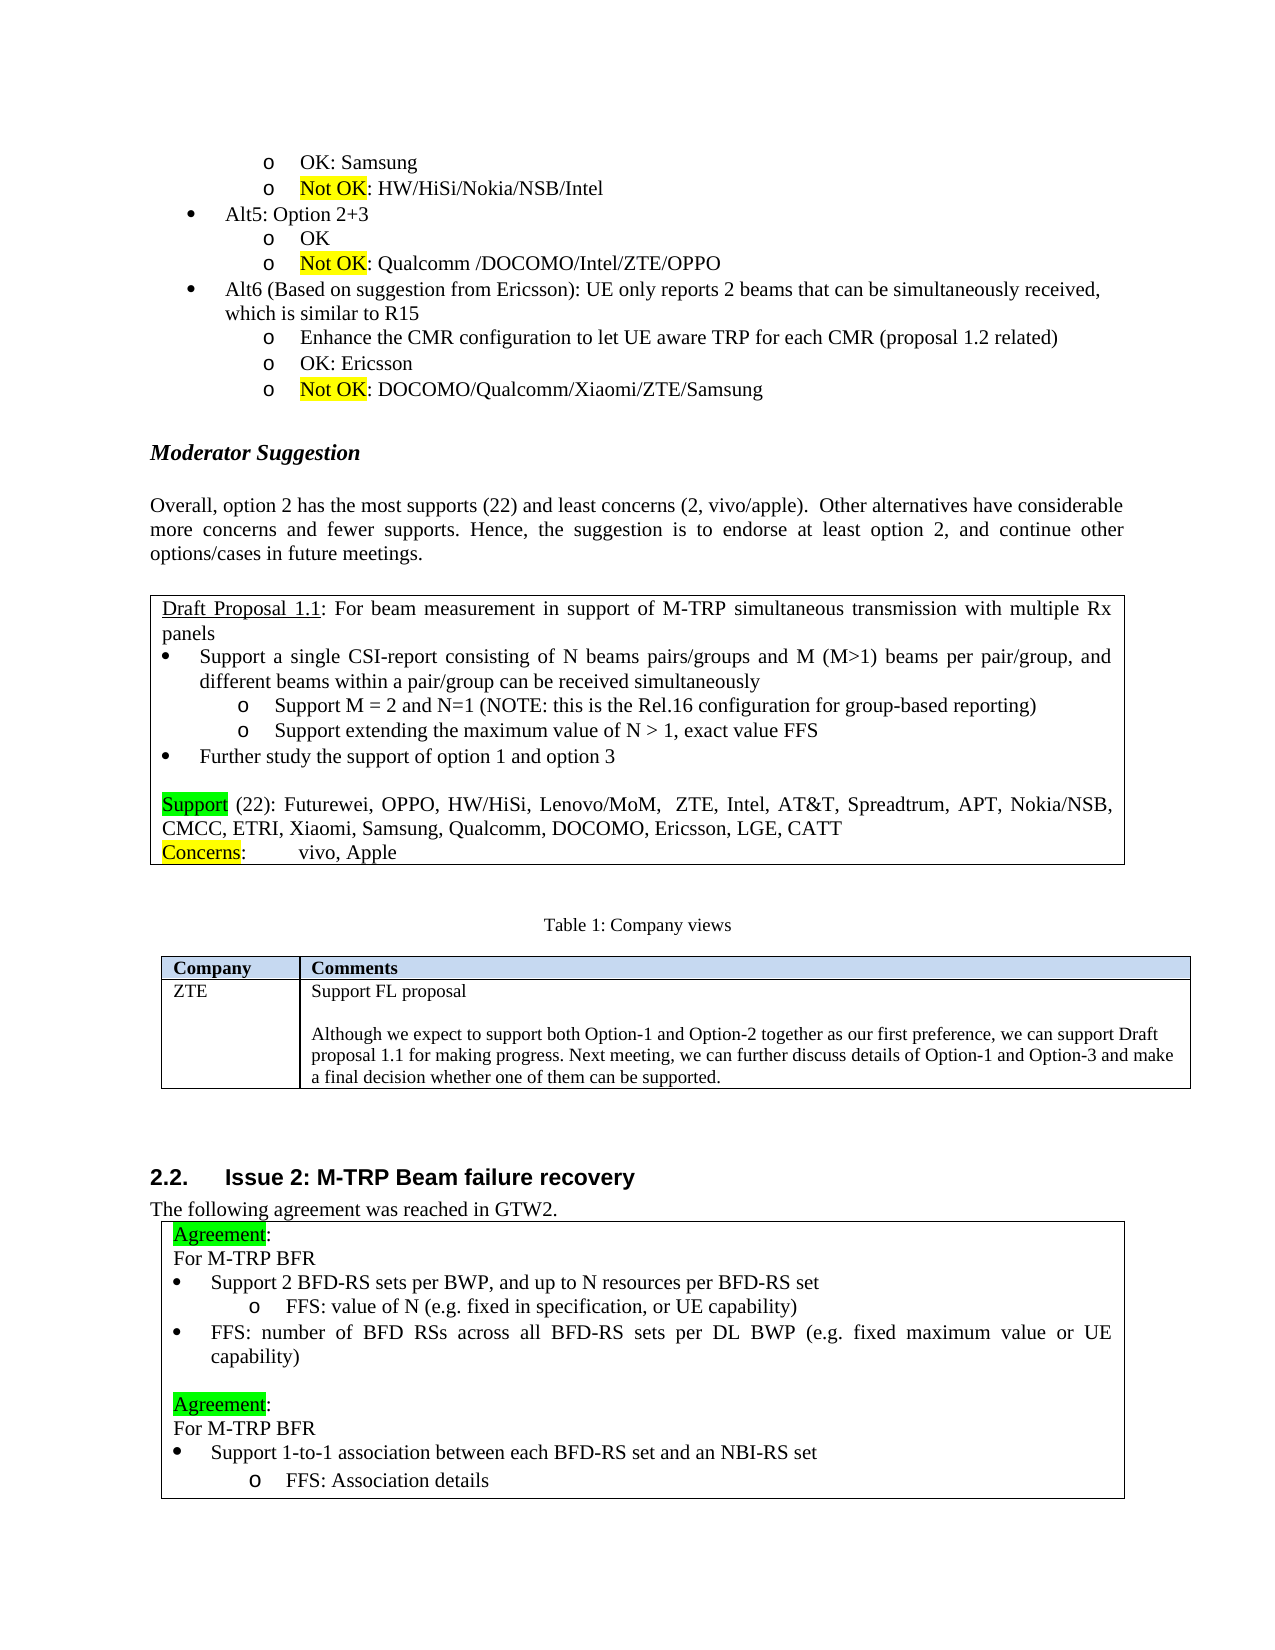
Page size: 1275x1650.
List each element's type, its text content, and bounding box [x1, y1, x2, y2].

list OK [262, 226, 1125, 251]
list Enhance the CMR configuration to let UE aware TRP for each CMR (proposal 1.2 related) [262, 325, 1125, 351]
list Not OK: HW/HiSi/Nokia/NSB/Intel [262, 176, 1125, 201]
text The following agreement was reached in GTW2. [150, 1197, 1125, 1221]
list Not OK: DOCOMO/Qualcomm/Xiaomi/ZTE/Samsung [262, 377, 1125, 402]
text Table 1: Company views [150, 913, 1125, 935]
list OK: Samsung [262, 150, 1125, 176]
text Issue 2: M-TRP Beam failure recovery [150, 1164, 1125, 1190]
table_cell ZTE [162, 980, 299, 1087]
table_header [162, 1222, 1124, 1498]
table_header Comments [301, 957, 1190, 978]
list Alt6 (Based on suggestion from Ericsson): UE only reports 2 beams that can be simultaneously received, which is similar to R15 [187, 277, 1125, 325]
table_cell Support FL proposal Although we expect to support both Option-1 and Option-2 together as our first preference, we can support Draft proposal 1.1 for making progress. Next meeting, we can further discuss details of Option-1 and Option-3 and make a final decision whether one of them can be supported. [301, 980, 1190, 1087]
text Overall, option 2 has the most supports (22) and least concerns (2, vivo/apple). Other alternatives have considerable more concerns and fewer supports. Hence, the suggestion is to endorse at least option 2, and continue other options/cases in future meetings. [150, 493, 1125, 565]
list OK: Ericsson [262, 351, 1125, 377]
table_header Company [162, 957, 299, 978]
text Moderator Suggestion [150, 439, 1125, 465]
list Alt5: Option 2+3 [187, 201, 1125, 226]
table_header Draft Proposal 1.1: For beam measurement in support of M-TRP simultaneous transmission with multiple Rx panels Support a single CSI-report consisting of N beams pairs/groups and M (M>1) beams per pair/group, and different beams within a pair/group can be received simultaneously Support M = 2 and N=1 (NOTE: this is the Rel.16 configuration for group-based reporting) Support extending the maximum value of N > 1, exact value FFS Further study the support of option 1 and option 3 Support (22): Futurewei, OPPO, HW/HiSi, Lenovo/MoM, ZTE, Intel, AT&T, Spreadtrum, APT, Nokia/NSB, CMCC, ETRI, Xiaomi, Samsung, Qualcomm, DOCOMO, Ericsson, LGE, CATT Concerns: vivo, Apple [151, 596, 1124, 864]
list Not OK: Qualcomm /DOCOMO/Intel/ZTE/OPPO [262, 251, 1125, 277]
